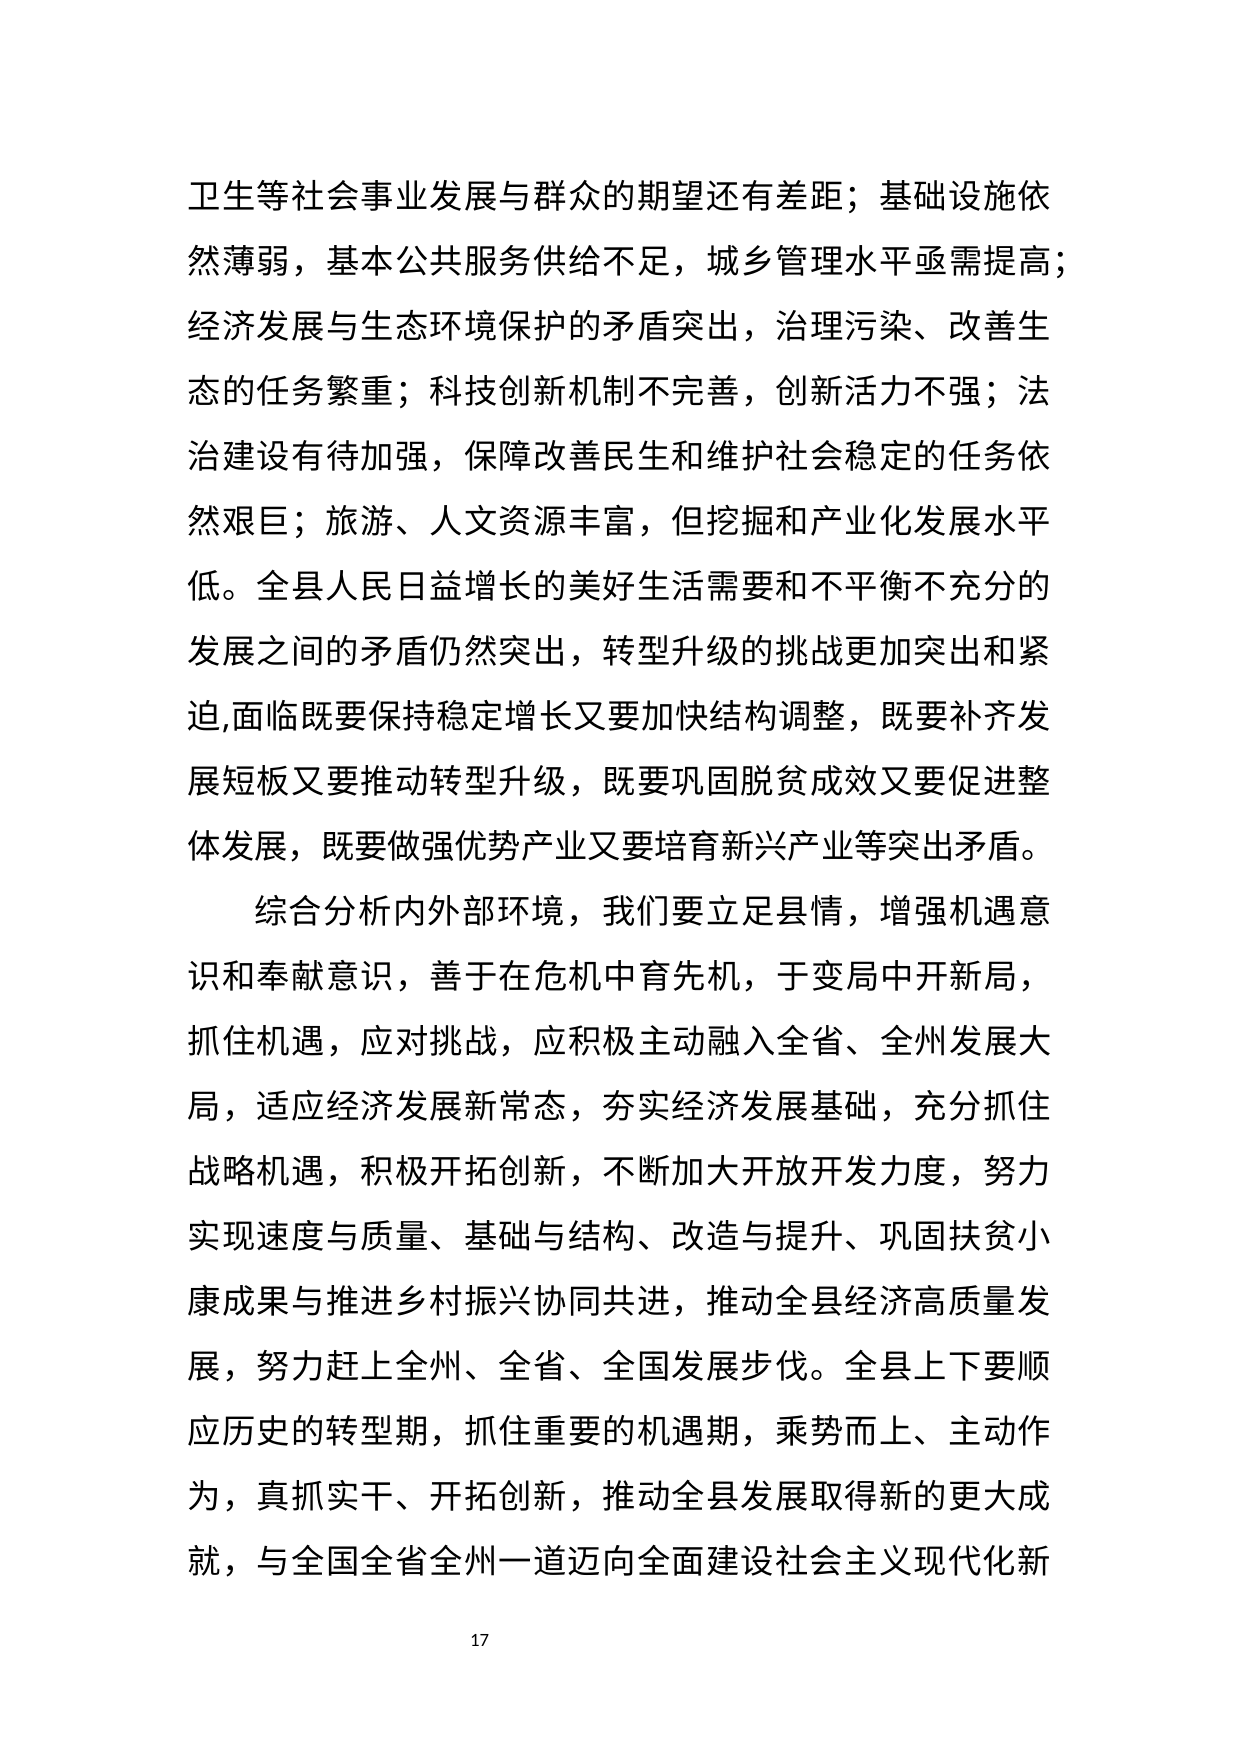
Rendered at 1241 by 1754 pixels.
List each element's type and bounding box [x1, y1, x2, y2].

text [187, 162, 1053, 877]
text [187, 877, 1053, 1592]
